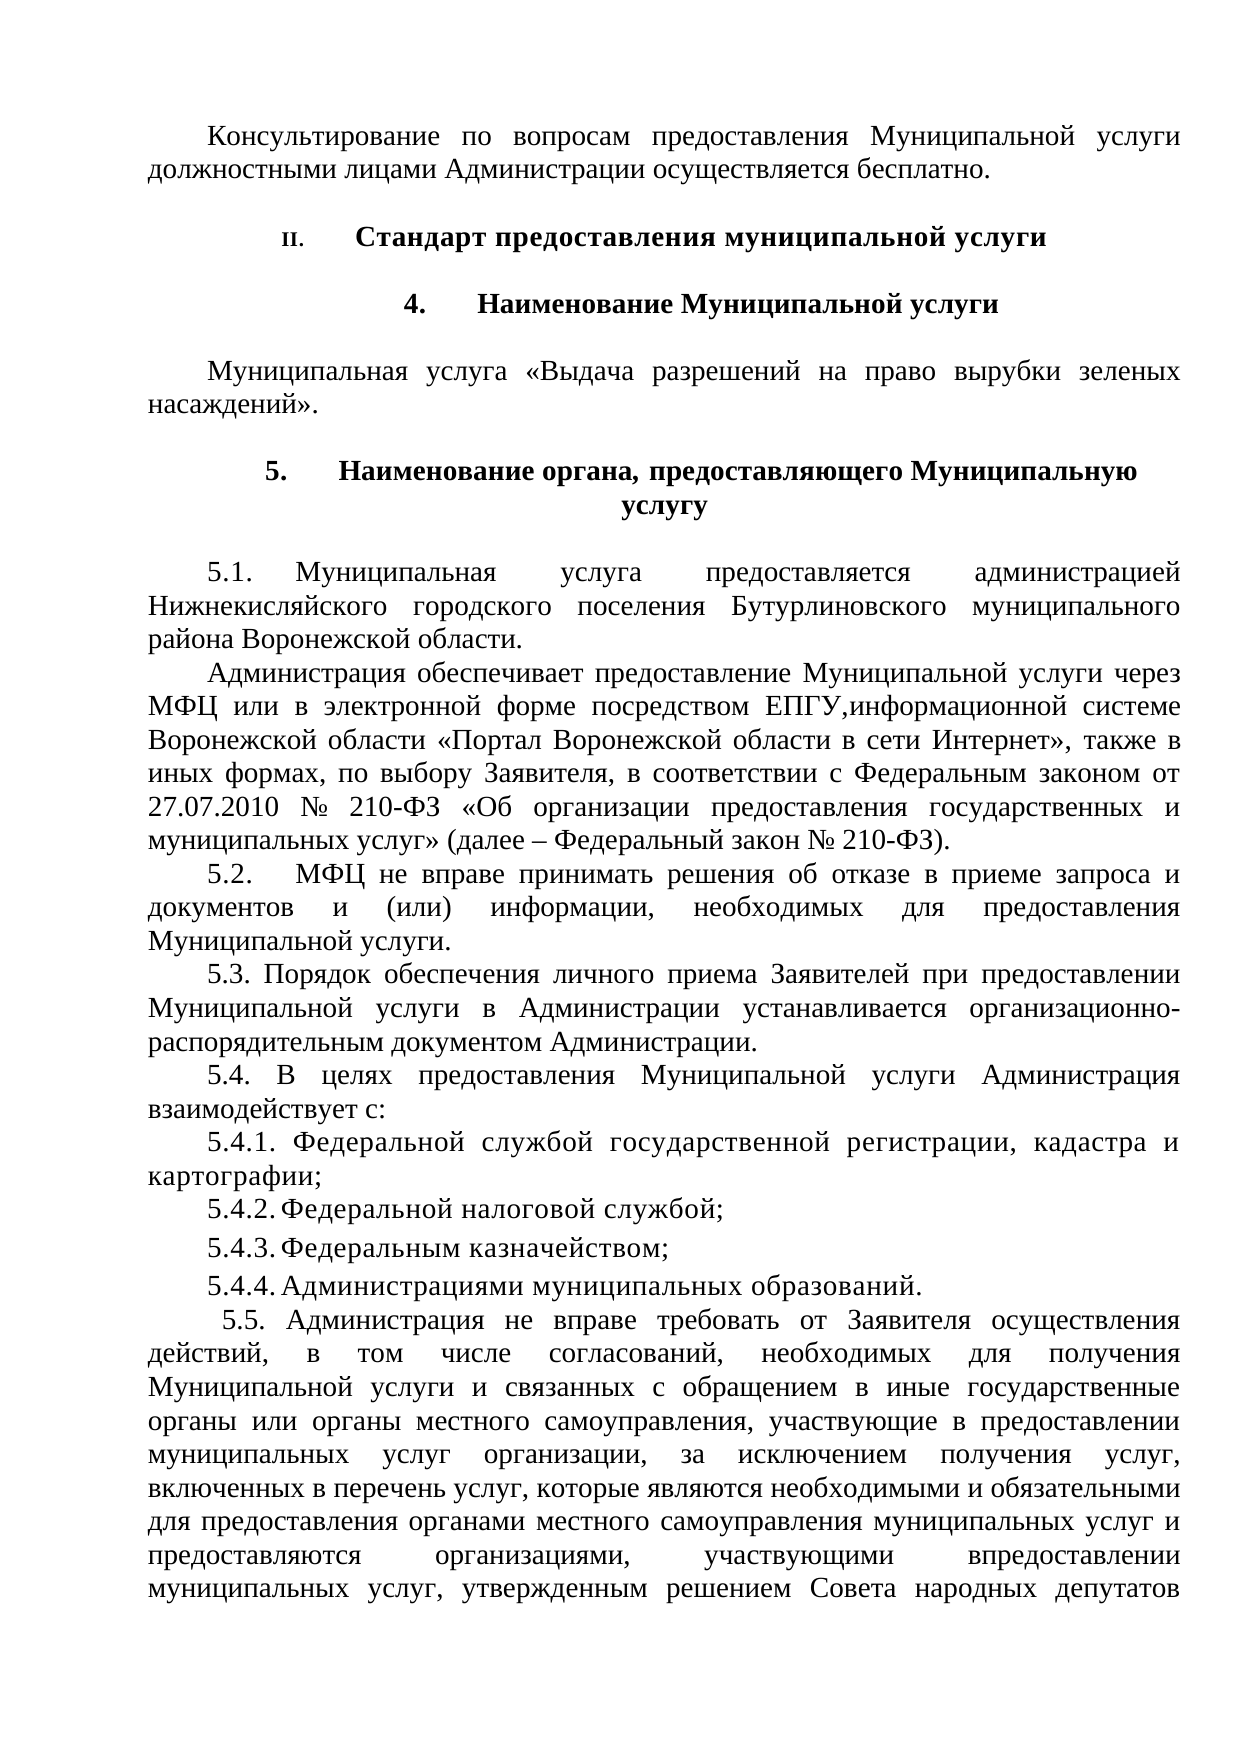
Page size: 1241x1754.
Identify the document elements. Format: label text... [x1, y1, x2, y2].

list МФЦ не вправе принимать решения об отказе в приеме запроса и документов и (или) информации, необходимых для предоставления Муниципальной услуги. [148, 856, 1181, 957]
text Муниципальная услуга «Выдача разрешений на право вырубки зеленых насаждений». [148, 353, 1181, 420]
list Федеральным казначейством; [148, 1230, 1181, 1263]
text 5.4.1. Федеральной службой государственной регистрации, кадастра и картографии; [148, 1124, 1181, 1191]
text Администрация обеспечивает предоставление Муниципальной услуги через МФЦ или в электронной форме посредством ЕПГУ,информационной системе Воронежской области «Портал Воронежской области в сети Интернет», также в иных формах, по выбору Заявителя, в соответствии с Федеральным законом от 27.07.2010 № 210-ФЗ «Об организации предоставления государственных и муниципальных услуг» (далее – Федеральный закон № 210-ФЗ). [148, 655, 1181, 856]
list Администрациями муниципальных образований. [148, 1268, 1181, 1302]
list Наименование Муниципальной услуги [148, 286, 1181, 319]
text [148, 1302, 1181, 1604]
list Федеральной налоговой службой; [148, 1191, 1181, 1225]
list Наименование органа, предоставляющего Муниципальную услугу [148, 453, 1181, 521]
text 5.3. Порядок обеспечения личного приема Заявителей при предоставлении Муниципальной услуги в Администрации устанавливается организационно-распорядительным документом Администрации. [148, 957, 1181, 1057]
list Муниципальная услуга предоставляется администрацией Нижнекисляйского городского поселения Бутурлиновского муниципального района Воронежской области. [148, 554, 1181, 655]
text Консультирование по вопросам предоставления Муниципальной услуги должностными лицами Администрации осуществляется бесплатно. [148, 118, 1181, 185]
text 5.4. В целях предоставления Муниципальной услуги Администрация взаимодействует с: [148, 1057, 1181, 1124]
list Стандарт предоставления муниципальной услуги [148, 219, 1181, 252]
